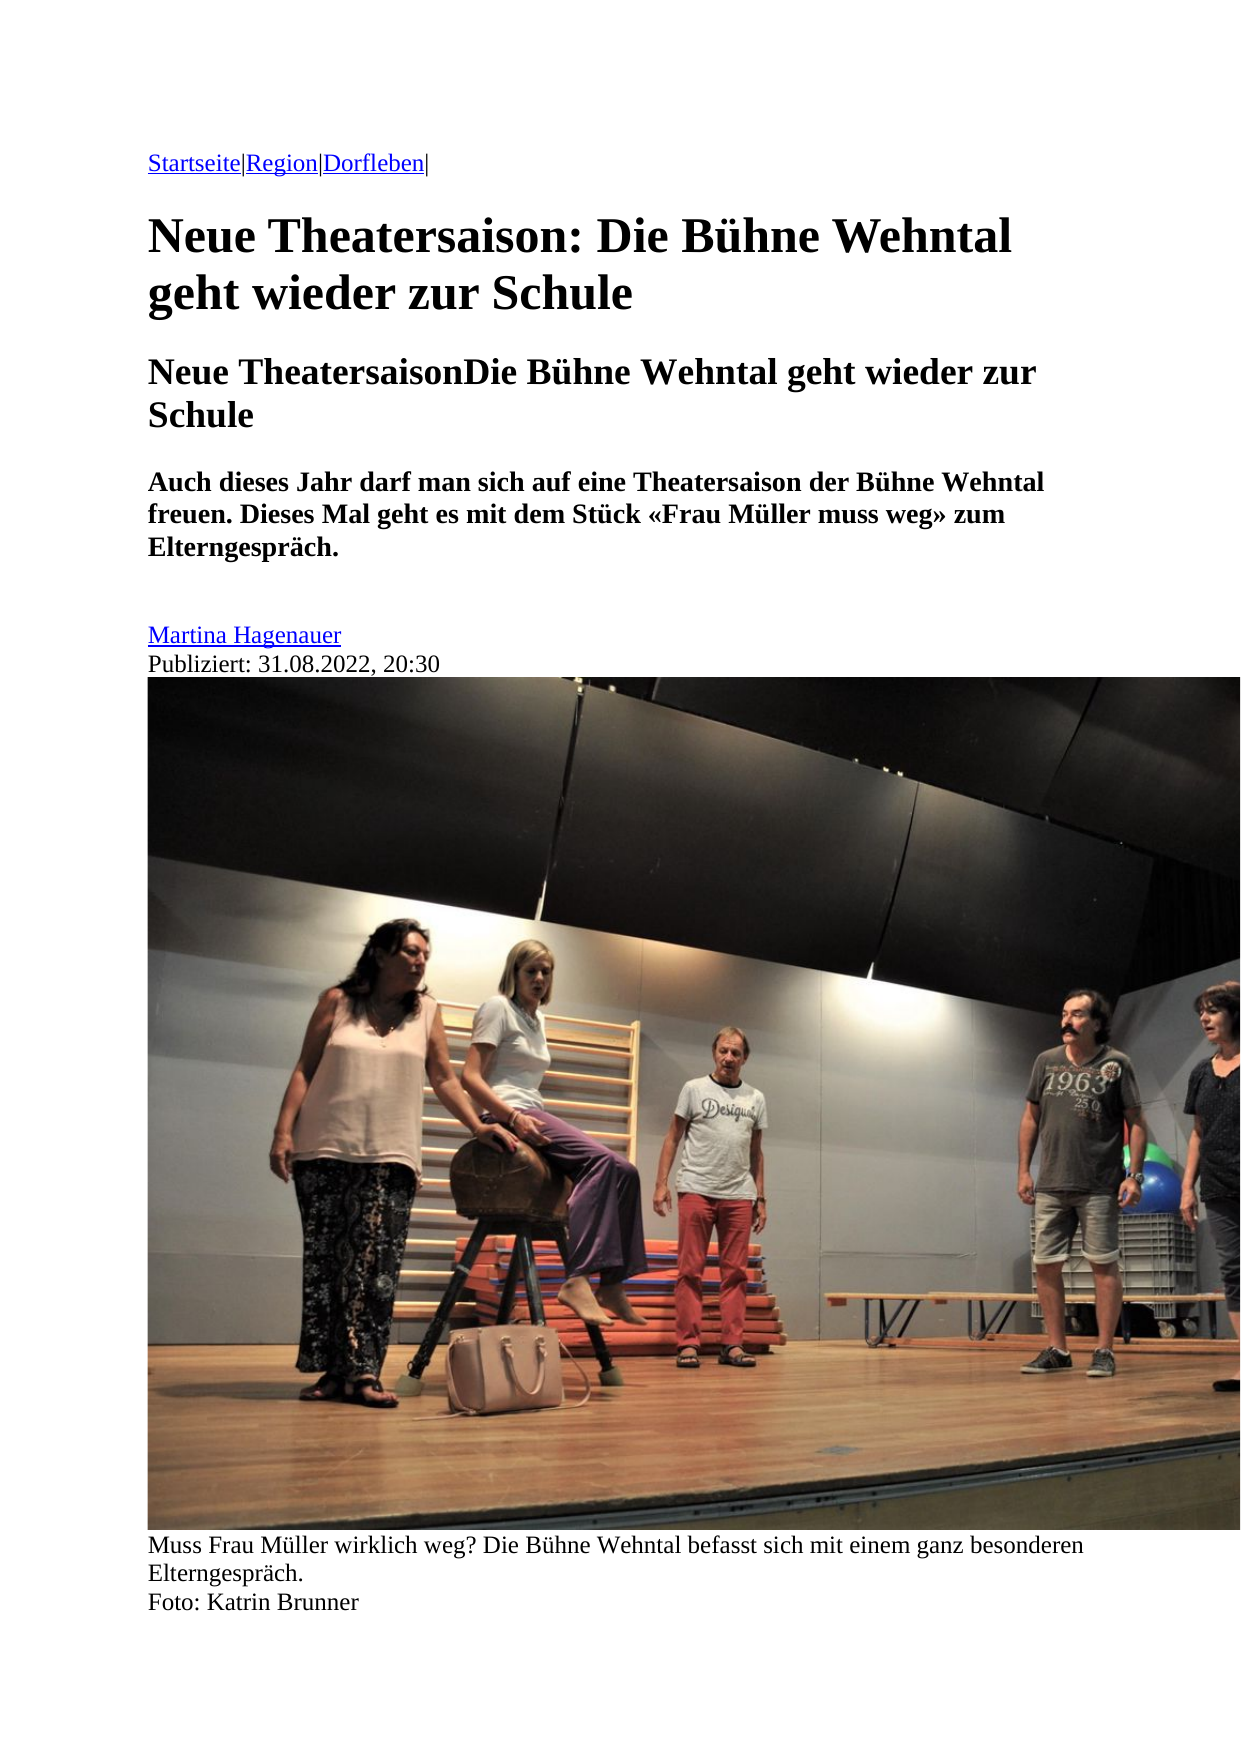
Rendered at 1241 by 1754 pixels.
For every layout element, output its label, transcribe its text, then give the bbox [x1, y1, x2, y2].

text Martina Hagenauer [148, 620, 1093, 649]
text Auch dieses Jahr darf man sich auf eine Theatersaison der Bühne Wehntal freuen. Dieses Mal geht es mit dem Stück «Frau Müller muss weg» zum Elterngespräch. [148, 465, 1093, 562]
text Startseite|Region|Dorfleben| [148, 148, 1093, 176]
text Neue Theatersaison: Die Bühne Wehntal geht wieder zur Schule [148, 206, 1093, 321]
picture [147, 677, 1241, 1530]
text Publiziert: 31.08.2022, 20:30 [148, 649, 1093, 677]
text Foto: Katrin Brunner [148, 1587, 1093, 1616]
text Neue TheatersaisonDie Bühne Wehntal geht wieder zur Schule [148, 350, 1093, 436]
text Muss Frau Müller wirklich weg? Die Bühne Wehntal befasst sich mit einem ganz besonderen Elterngespräch. [148, 1530, 1093, 1587]
